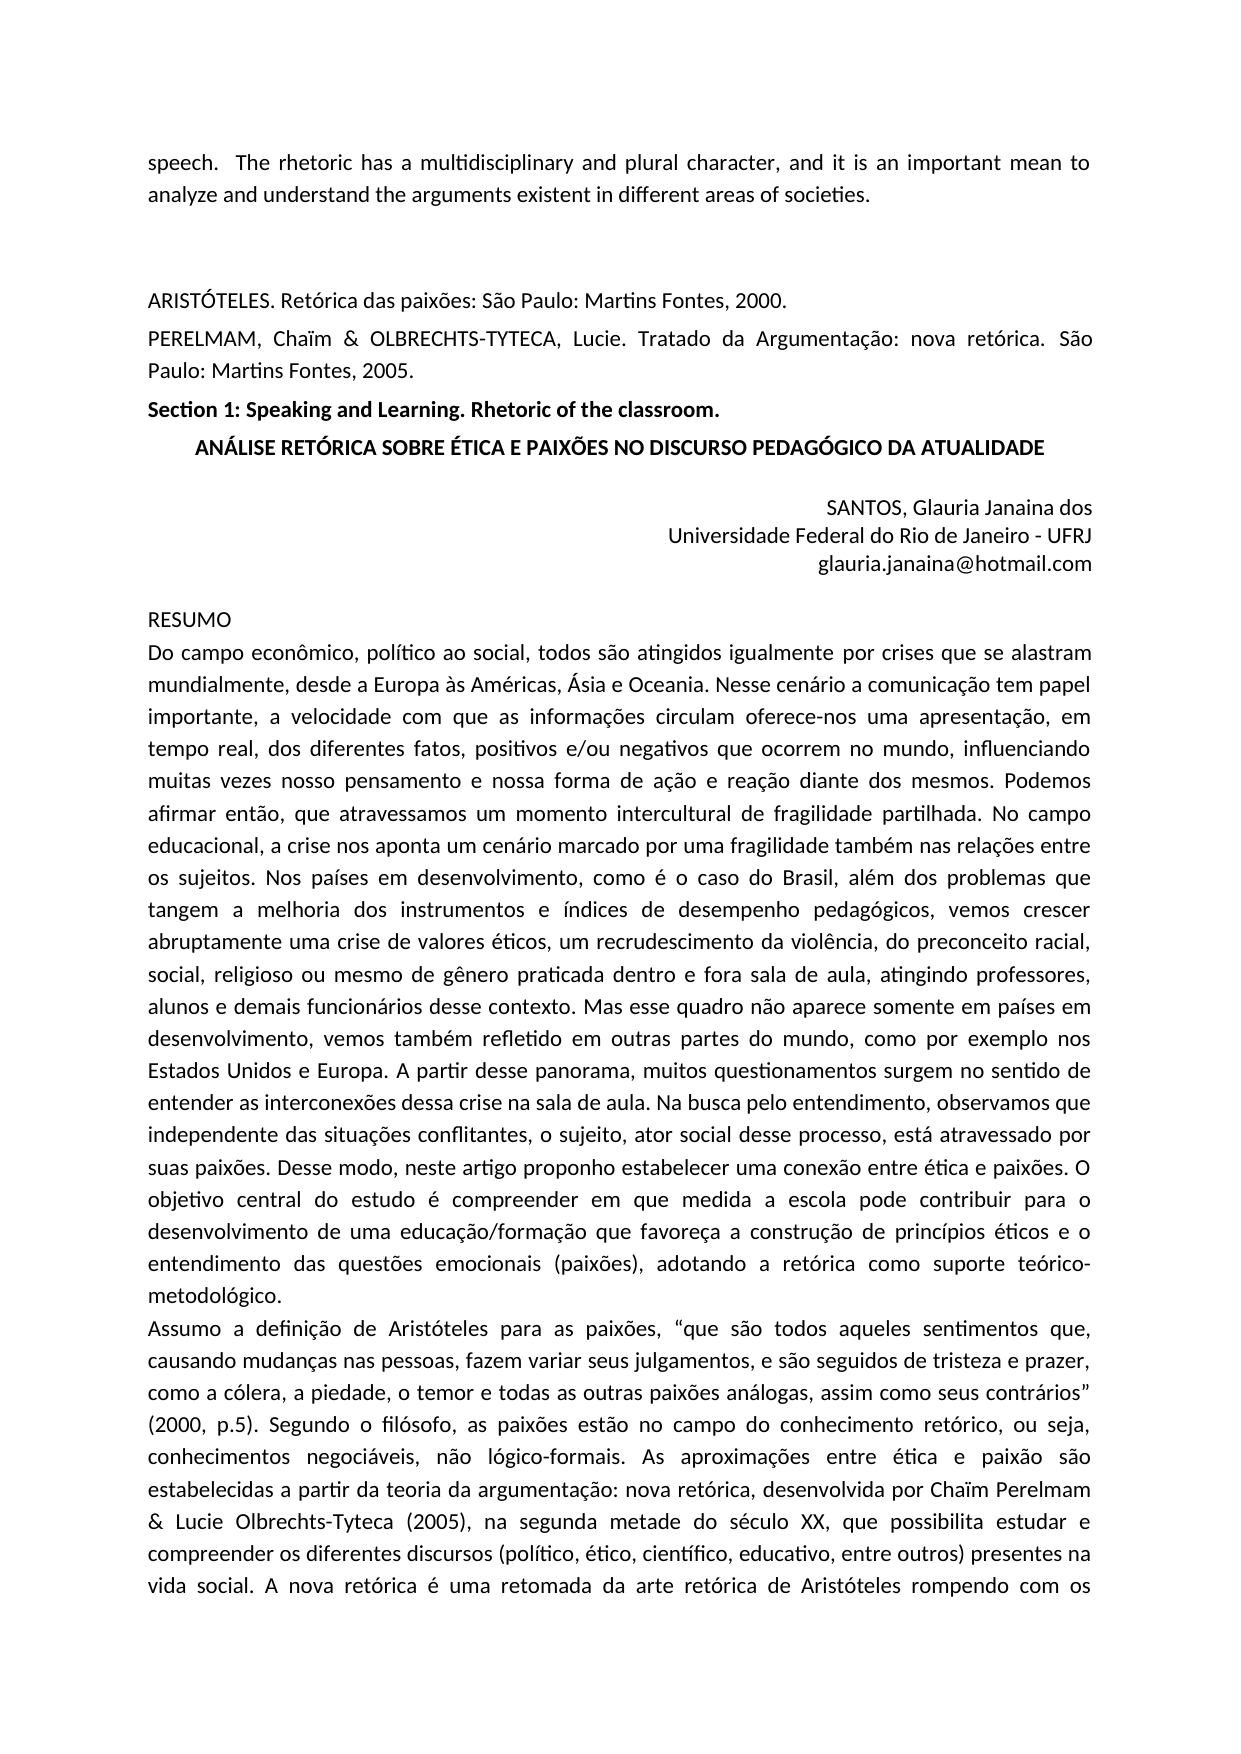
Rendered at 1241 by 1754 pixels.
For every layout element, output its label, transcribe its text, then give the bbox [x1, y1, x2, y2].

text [148, 1314, 1093, 1599]
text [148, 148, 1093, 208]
text SANTOS, Glauria Janaina dos [148, 493, 1093, 522]
text PERELMAM, Chaïm & OLBRECHTS-TYTECA, Lucie. Tratado da Argumentação: nova retórica. São Paulo: Martins Fontes, 2005. [148, 324, 1093, 384]
text RESUMO [148, 606, 1093, 634]
text Section 1: Speaking and Learning. Rhetoric of the classroom. [148, 395, 1093, 423]
text ANÁLISE RETÓRICA SOBRE ÉTICA E PAIXÕES NO DISCURSO PEDAGÓGICO DA ATUALIDADE [148, 433, 1093, 461]
text Do campo econômico, político ao social, todos são atingidos igualmente por crises que se alastram mundialmente, desde a Europa às Américas, Ásia e Oceania. Nesse cenário a comunicação tem papel importante, a velocidade com que as informações circulam oferece-nos uma apresentação, em tempo real, dos diferentes fatos, positivos e/ou negativos que ocorrem no mundo, influenciando muitas vezes nosso pensamento e nossa forma de ação e reação diante dos mesmos. Podemos afirmar então, que atravessamos um momento intercultural de fragilidade partilhada. No campo educacional, a crise nos aponta um cenário marcado por uma fragilidade também nas relações entre os sujeitos. Nos países em desenvolvimento, como é o caso do Brasil, além dos problemas que tangem a melhoria dos instrumentos e índices de desempenho pedagógicos, vemos crescer abruptamente uma crise de valores éticos, um recrudescimento da violência, do preconceito racial, social, religioso ou mesmo de gênero praticada dentro e fora sala de aula, atingindo professores, alunos e demais funcionários desse contexto. Mas esse quadro não aparece somente em países em desenvolvimento, vemos também refletido em outras partes do mundo, como por exemplo nos Estados Unidos e Europa. A partir desse panorama, muitos questionamentos surgem no sentido de entender as interconexões dessa crise na sala de aula. Na busca pelo entendimento, observamos que independente das situações conflitantes, o sujeito, ator social desse processo, está atravessado por suas paixões. Desse modo, neste artigo proponho estabelecer uma conexão entre ética e paixões. O objetivo central do estudo é compreender em que medida a escola pode contribuir para o desenvolvimento de uma educação/formação que favoreça a construção de princípios éticos e o entendimento das questões emocionais (paixões), adotando a retórica como suporte teórico-metodológico. [148, 638, 1093, 1309]
text glauria.janaina@hotmail.com [148, 549, 1093, 578]
text ARISTÓTELES. Retórica das paixões: São Paulo: Martins Fontes, 2000. [148, 286, 1093, 314]
text Universidade Federal do Rio de Janeiro - UFRJ [148, 522, 1093, 549]
